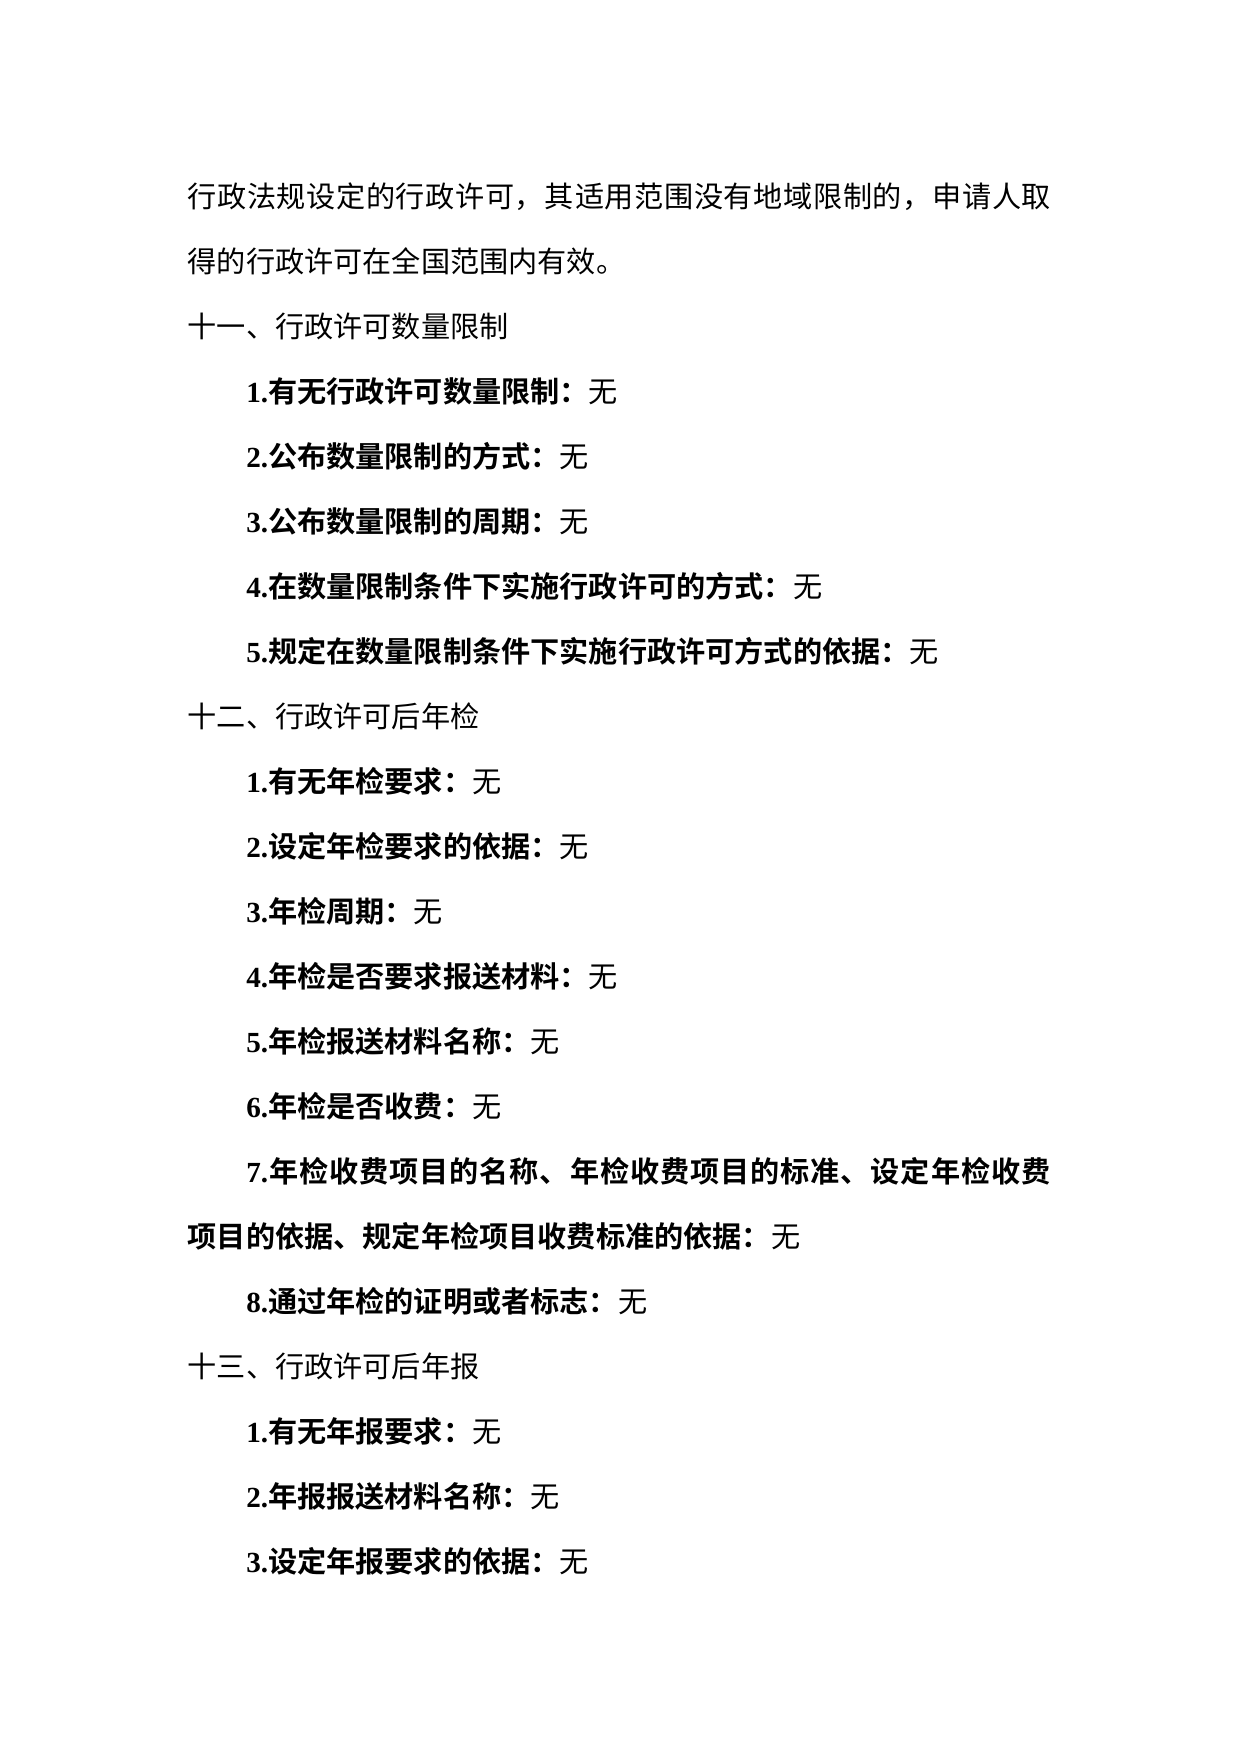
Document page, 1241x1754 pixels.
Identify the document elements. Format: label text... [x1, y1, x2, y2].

text 3.年检周期：无 [187, 877, 1053, 942]
text 十二、行政许可后年检 [187, 682, 1053, 747]
text 3.公布数量限制的周期：无 [187, 487, 1053, 552]
text 2.年报报送材料名称：无 [187, 1462, 1053, 1527]
text 2.设定年检要求的依据：无 [187, 812, 1053, 877]
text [187, 162, 1053, 292]
text 5.规定在数量限制条件下实施行政许可方式的依据：无 [187, 617, 1053, 682]
text 4.在数量限制条件下实施行政许可的方式：无 [187, 552, 1053, 617]
text 7.年检收费项目的名称、年检收费项目的标准、设定年检收费项目的依据、规定年检项目收费标准的依据：无 [187, 1137, 1053, 1267]
text 4.年检是否要求报送材料：无 [187, 942, 1053, 1007]
text 6.年检是否收费：无 [187, 1072, 1053, 1137]
text 1.有无行政许可数量限制：无 [187, 357, 1053, 422]
text 2.公布数量限制的方式：无 [187, 422, 1053, 487]
text 3.设定年报要求的依据：无 [187, 1527, 1053, 1592]
text 1.有无年检要求：无 [187, 747, 1053, 812]
text 1.有无年报要求：无 [187, 1397, 1053, 1462]
text 十一、行政许可数量限制 [187, 292, 1053, 357]
text 5.年检报送材料名称：无 [187, 1007, 1053, 1072]
text 8.通过年检的证明或者标志：无 [187, 1267, 1053, 1332]
text 十三、行政许可后年报 [187, 1332, 1053, 1397]
